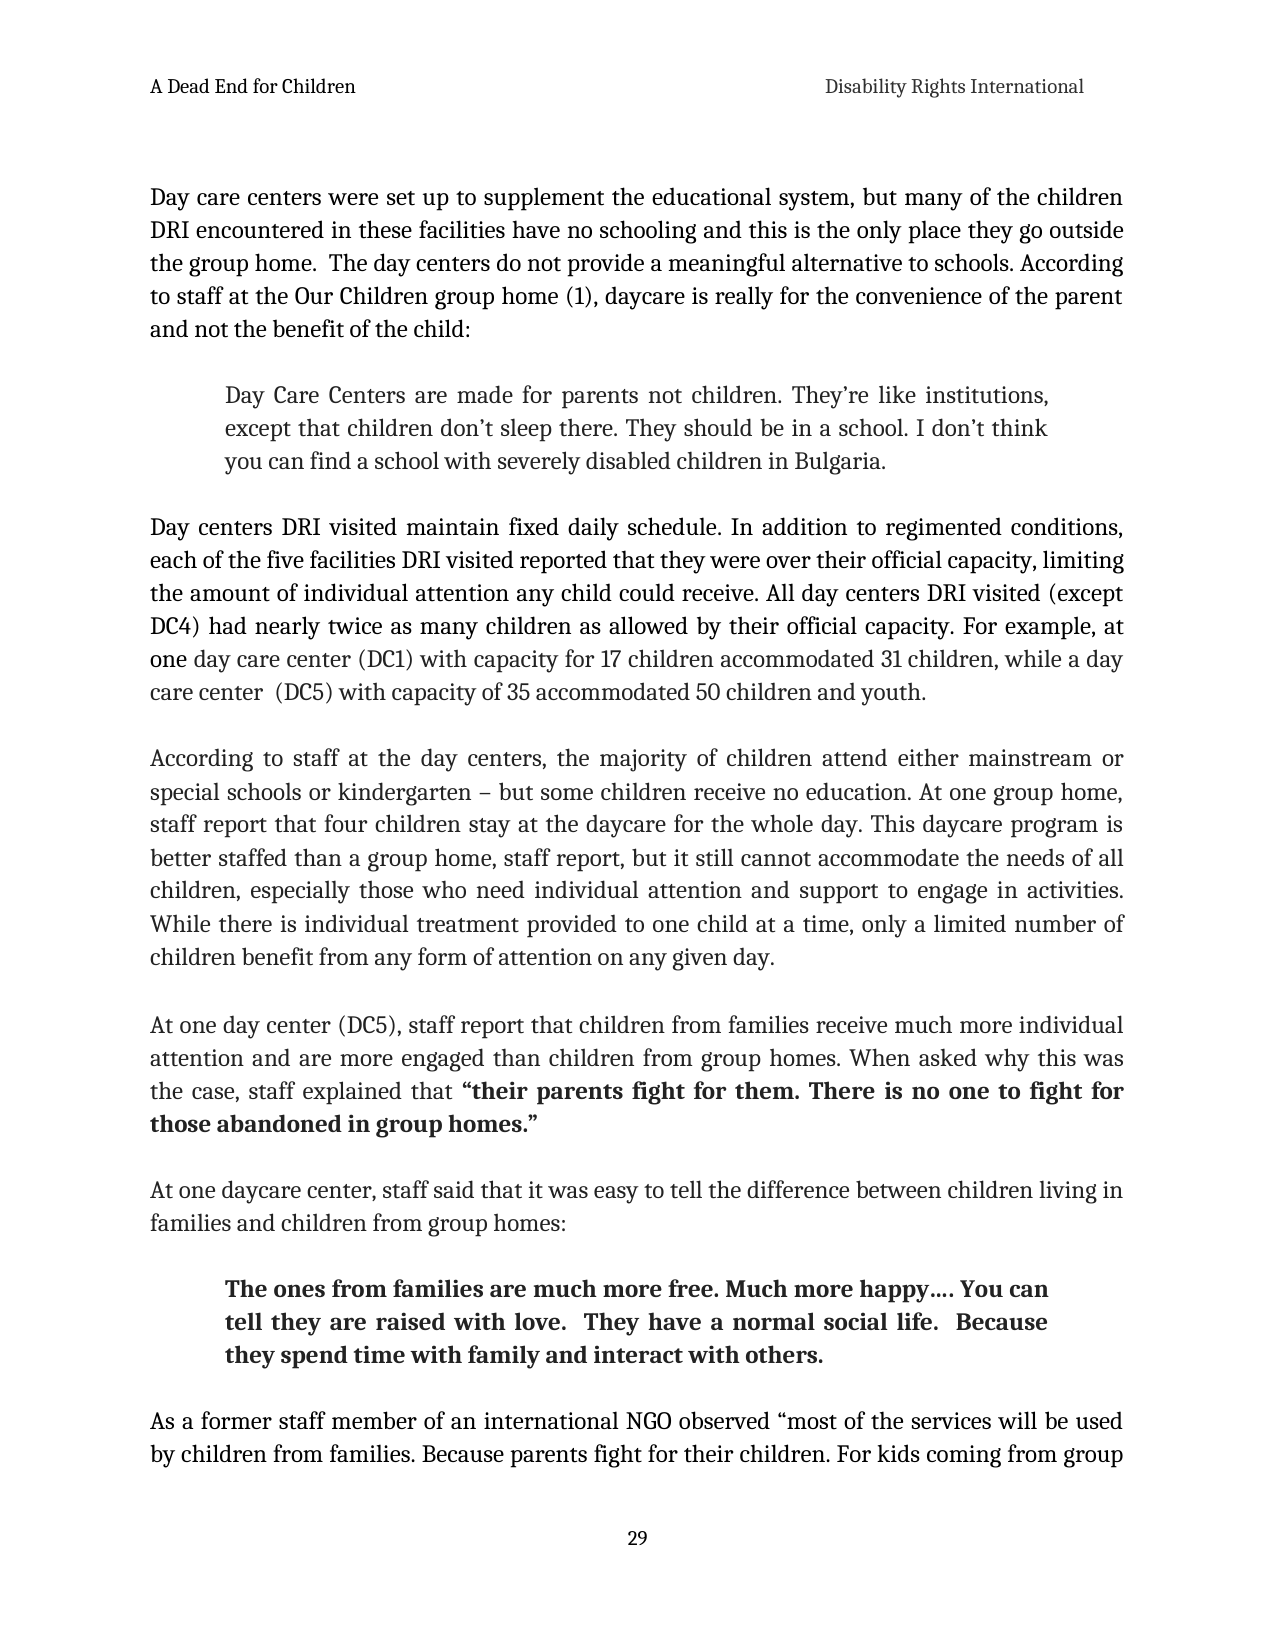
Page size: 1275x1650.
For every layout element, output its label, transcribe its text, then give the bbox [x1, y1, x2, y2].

text Day centers DRI visited maintain fixed daily schedule. In addition to regimented conditions, each of the five facilities DRI visited reported that they were over their official capacity, limiting the amount of individual attention any child could receive. All day centers DRI visited (except DC4) had nearly twice as many children as allowed by their official capacity. For example, at one day care center (DC1) with capacity for 17 children accommodated 31 children, while a day care center (DC5) with capacity of 35 accommodated 50 children and youth. [150, 513, 1125, 707]
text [150, 1407, 1125, 1468]
text The ones from families are much more free. Much more happy…. You can tell they are raised with love. They have a normal social life. Because they spend time with family and interact with others. [225, 1275, 1050, 1369]
text Day Care Centers are made for parents not children. They’re like institutions, except that children don’t sleep there. They should be in a school. I don’t think you can find a school with severely disabled children in Bulgaria. [225, 381, 1050, 476]
text According to staff at the day centers, the majority of children attend either mainstream or special schools or kindergarten – but some children receive no education. At one group home, staff report that four children stay at the daycare for the whole day. This daycare program is better staffed than a group home, staff report, but it still cannot accommodate the needs of all children, especially those who need individual attention and support to engage in activities. While there is individual treatment provided to one child at a time, only a limited number of children benefit from any form of attention on any given day. [150, 744, 1125, 971]
text At one day center (DC5), staff report that children from families receive much more individual attention and are more engaged than children from group homes. When asked why this was the case, staff explained that “their parents fight for them. There is no one to fight for those abandoned in group homes.” [150, 1011, 1125, 1138]
text At one daycare center, staff said that it was easy to tell the difference between children living in families and children from group homes: [150, 1176, 1125, 1237]
text Day care centers were set up to supplement the educational system, but many of the children DRI encountered in these facilities have no schooling and this is the only place they go outside the group home. The day centers do not provide a meaningful alternative to schools. According to staff at the Our Children group home (1), daycare is really for the convenience of the parent and not the benefit of the child: [150, 183, 1125, 344]
